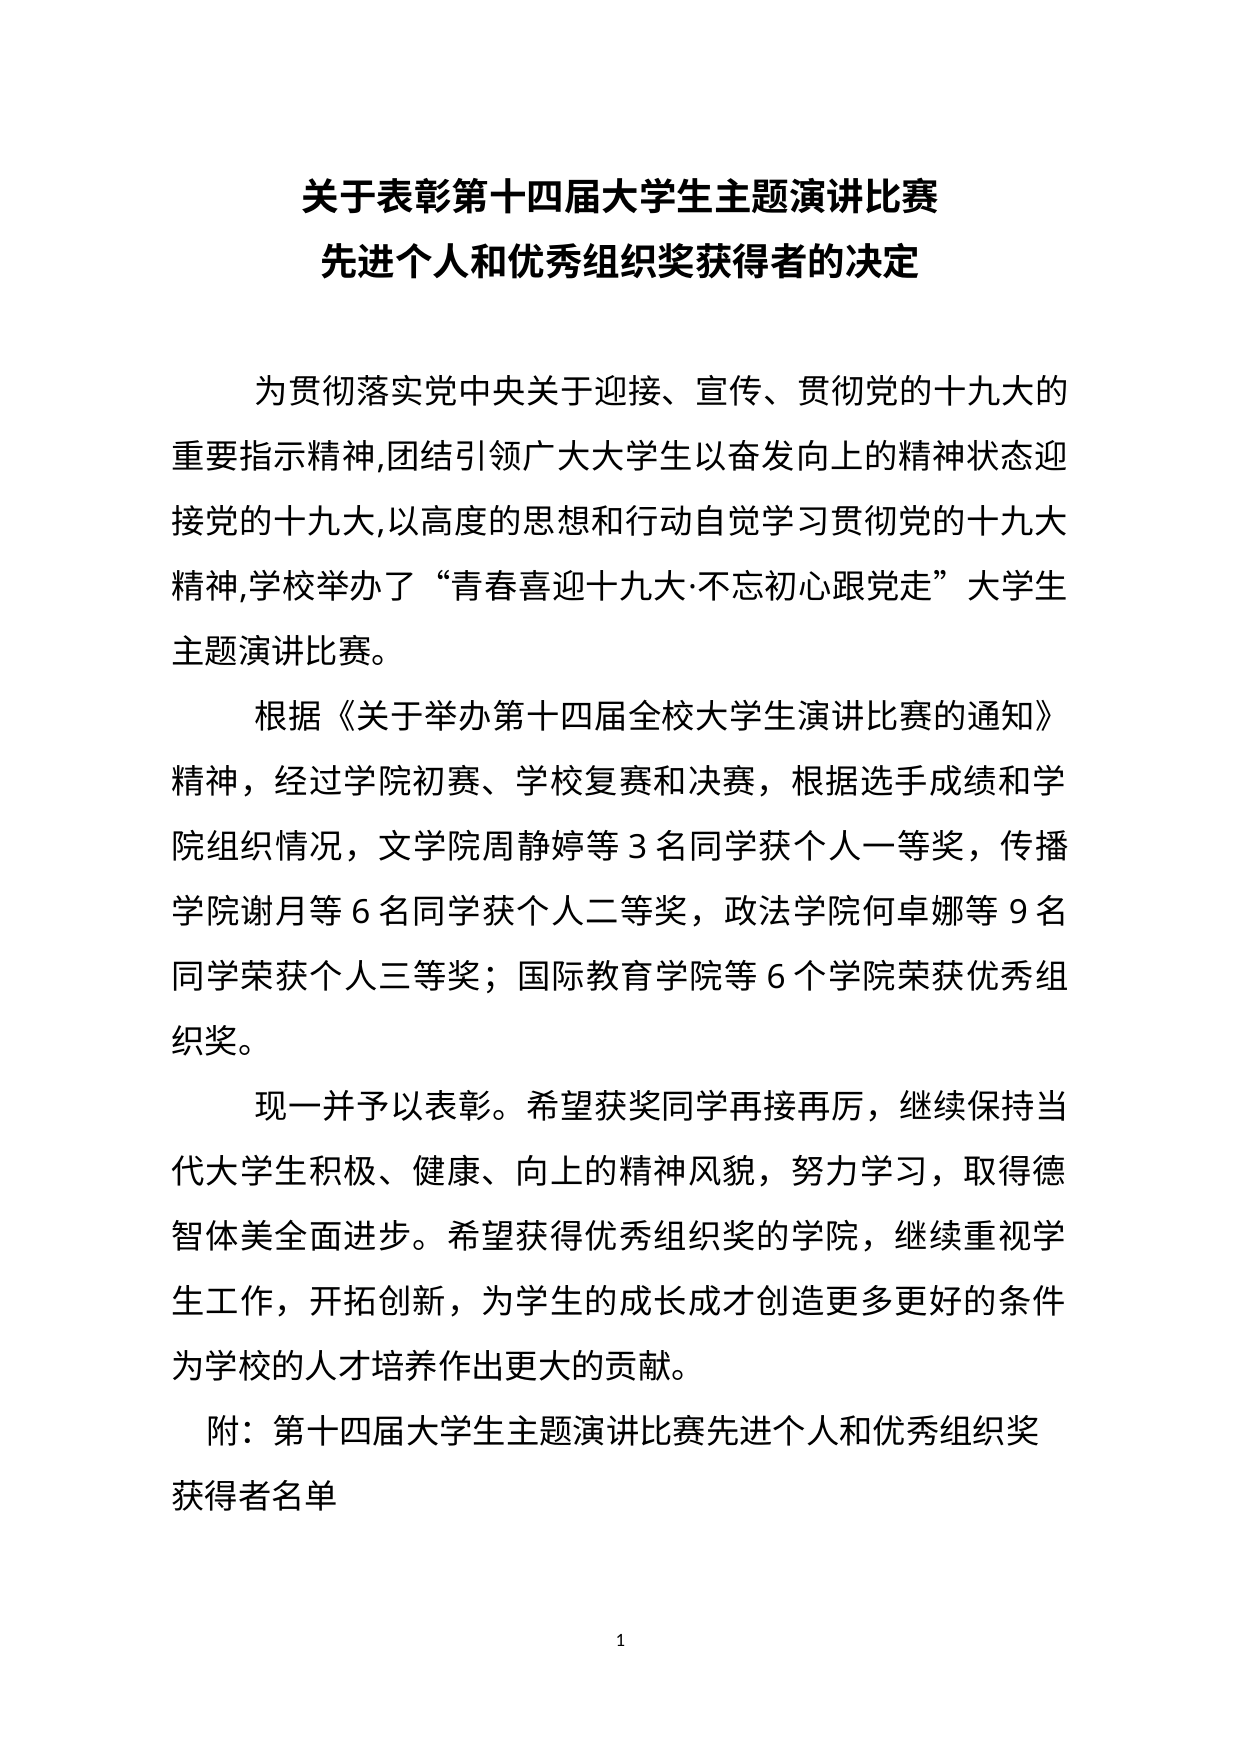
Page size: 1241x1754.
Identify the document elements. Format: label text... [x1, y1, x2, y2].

text 根据《关于举办第十四届全校大学生演讲比赛的通知》精神，经过学院初赛、学校复赛和决赛，根据选手成绩和学院组织情况，文学院周静婷等3名同学获个人一等奖，传播学院谢月等6名同学获个人二等奖，政法学院何卓娜等9名同学荣获个人三等奖；国际教育学院等6个学院荣获优秀组织奖。 [171, 682, 1069, 1072]
text 先进个人和优秀组织奖获得者的决定 [171, 227, 1069, 292]
text 为贯彻落实党中央关于迎接、宣传、贯彻党的十九大的重要指示精神,团结引领广大大学生以奋发向上的精神状态迎接党的十九大,以高度的思想和行动自觉学习贯彻党的十九大精神,学校举办了“青春喜迎十九大·不忘初心跟党走”大学生主题演讲比赛。 [171, 357, 1069, 682]
text 附：第十四届大学生主题演讲比赛先进个人和优秀组织奖获得者名单 [171, 1397, 1069, 1527]
text 关于表彰第十四届大学生主题演讲比赛 [171, 162, 1069, 227]
text 现一并予以表彰。希望获奖同学再接再厉，继续保持当代大学生积极、健康、向上的精神风貌，努力学习，取得德智体美全面进步。希望获得优秀组织奖的学院，继续重视学生工作，开拓创新，为学生的成长成才创造更多更好的条件，为学校的人才培养作出更大的贡献。 [171, 1072, 1069, 1397]
